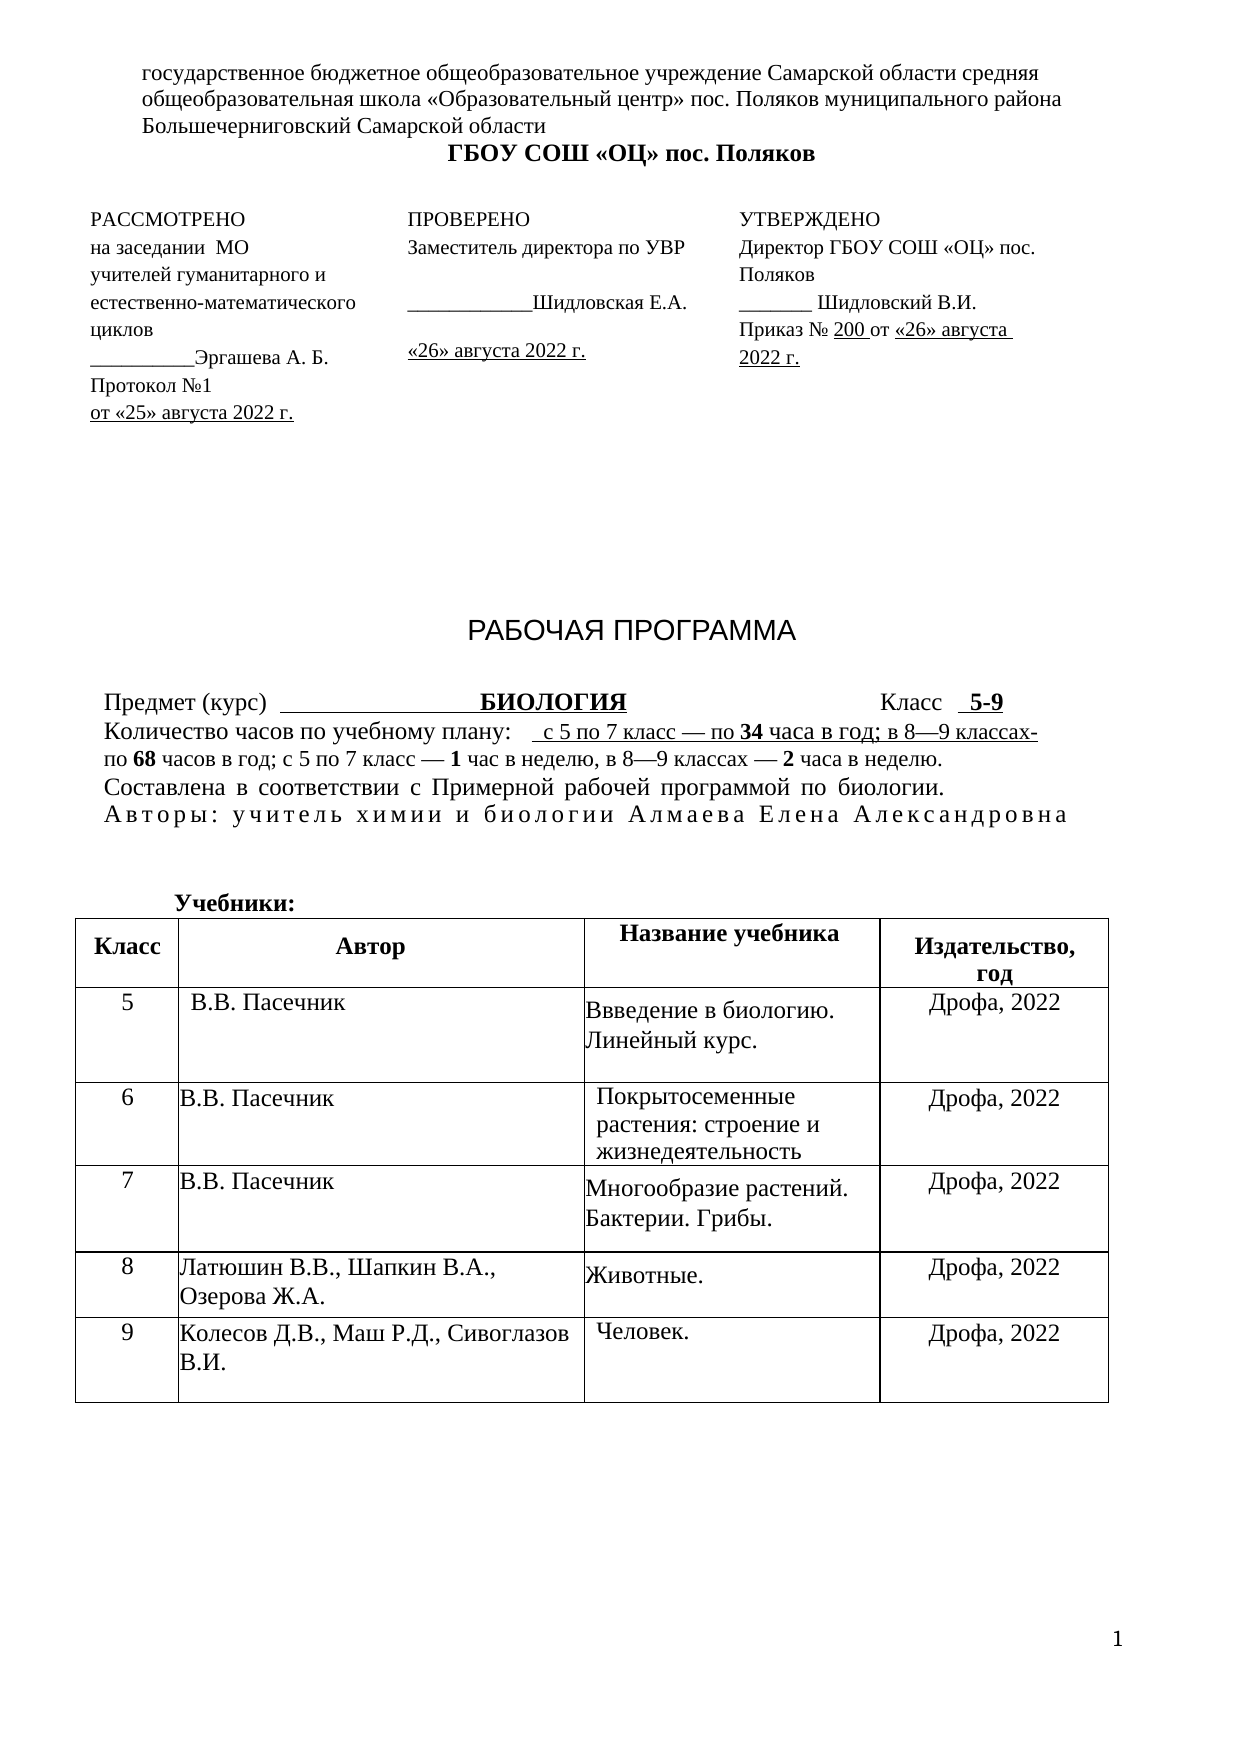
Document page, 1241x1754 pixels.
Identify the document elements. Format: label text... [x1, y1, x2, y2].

table_cell Ввведение в биологию. Линейный курс. [585, 988, 879, 1082]
table_cell Животные. [585, 1253, 879, 1317]
text Учебники: [174, 888, 1121, 917]
table_cell В.В. Пасечник [179, 1166, 584, 1251]
table_cell 7 [76, 1166, 178, 1251]
text РАБОЧАЯ ПРОГРАММА [142, 613, 1121, 647]
table_cell Покрытосеменные растения: строение и жизнедеятельность [585, 1083, 879, 1165]
table_cell 8 [76, 1253, 178, 1317]
table_cell Дрофа, 2022 [881, 1253, 1108, 1317]
table_cell Дрофа, 2022 [881, 988, 1108, 1082]
table_header УТВЕРЖДЕНО Директор ГБОУ СОШ «ОЦ» пос. Поляков _______ Шидловский В.И. Приказ № 200 от «26» августа 2022 г. [730, 198, 1061, 509]
table_cell Многообразие растений. Бактерии. Грибы. [585, 1166, 879, 1251]
table_header Класс [875, 688, 955, 718]
table_header Класс [76, 919, 178, 987]
table_cell В.В. Пасечник [179, 988, 584, 1082]
text государственное бюджетное общеобразовательное учреждение Самарской области средняя общеобразовательная школа «Образовательный центр» пос. Поляков муниципального района Большечерниговский Самарской области [142, 59, 1121, 138]
text ГБОУ СОШ «ОЦ» пос. Поляков [142, 138, 1121, 167]
table_cell по 68 часов в год; с 5 по 7 класс — 1 час в неделю, в 8—9 классах — 2 часа в неделю. [83, 747, 1116, 774]
table_header ПРОВЕРЕНО Заместитель директора по УВР ____________Шидловская Е.А. «26» августа 2022 г. [398, 198, 729, 509]
table_cell Дрофа, 2022 [881, 1318, 1108, 1402]
table_cell 5 [76, 988, 178, 1082]
table_cell с 5 по 7 класс — по 34 часа в год; в 8—9 классах- [527, 718, 1116, 747]
table_cell В.В. Пасечник [179, 1083, 584, 1165]
table_cell Составлена в соответствии с Примерной рабочей программой по биологии. Авторы: учитель химии и биологии Алмаева Елена Александровна [83, 774, 1116, 859]
table_header БИОЛОГИЯ [273, 688, 874, 718]
table_header РАССМОТРЕНО на заседании МО учителей гуманитарного и естественно-математического циклов __________Эргашева А. Б. Протокол №1 от «25» августа 2022 г. [81, 198, 398, 509]
table_header Издательство, год [881, 919, 1108, 987]
table_header 5-9 [955, 688, 1116, 718]
table_cell Колесов Д.В., Маш Р.Д., Сивоглазов В.И. [179, 1318, 584, 1402]
table_header Название учебника [585, 919, 879, 987]
table_cell 9 [76, 1318, 178, 1402]
table_cell Латюшин В.В., Шапкин В.А., Озерова Ж.А. [179, 1253, 584, 1317]
table_header Автор [179, 919, 584, 987]
table_cell Количество часов по учебному плану: [83, 718, 527, 747]
table_cell Человек. [585, 1318, 879, 1402]
table_cell Дрофа, 2022 [881, 1083, 1108, 1165]
table_header Предмет (курс) [83, 688, 273, 718]
table_cell 6 [76, 1083, 178, 1165]
table_cell Дрофа, 2022 [881, 1166, 1108, 1251]
